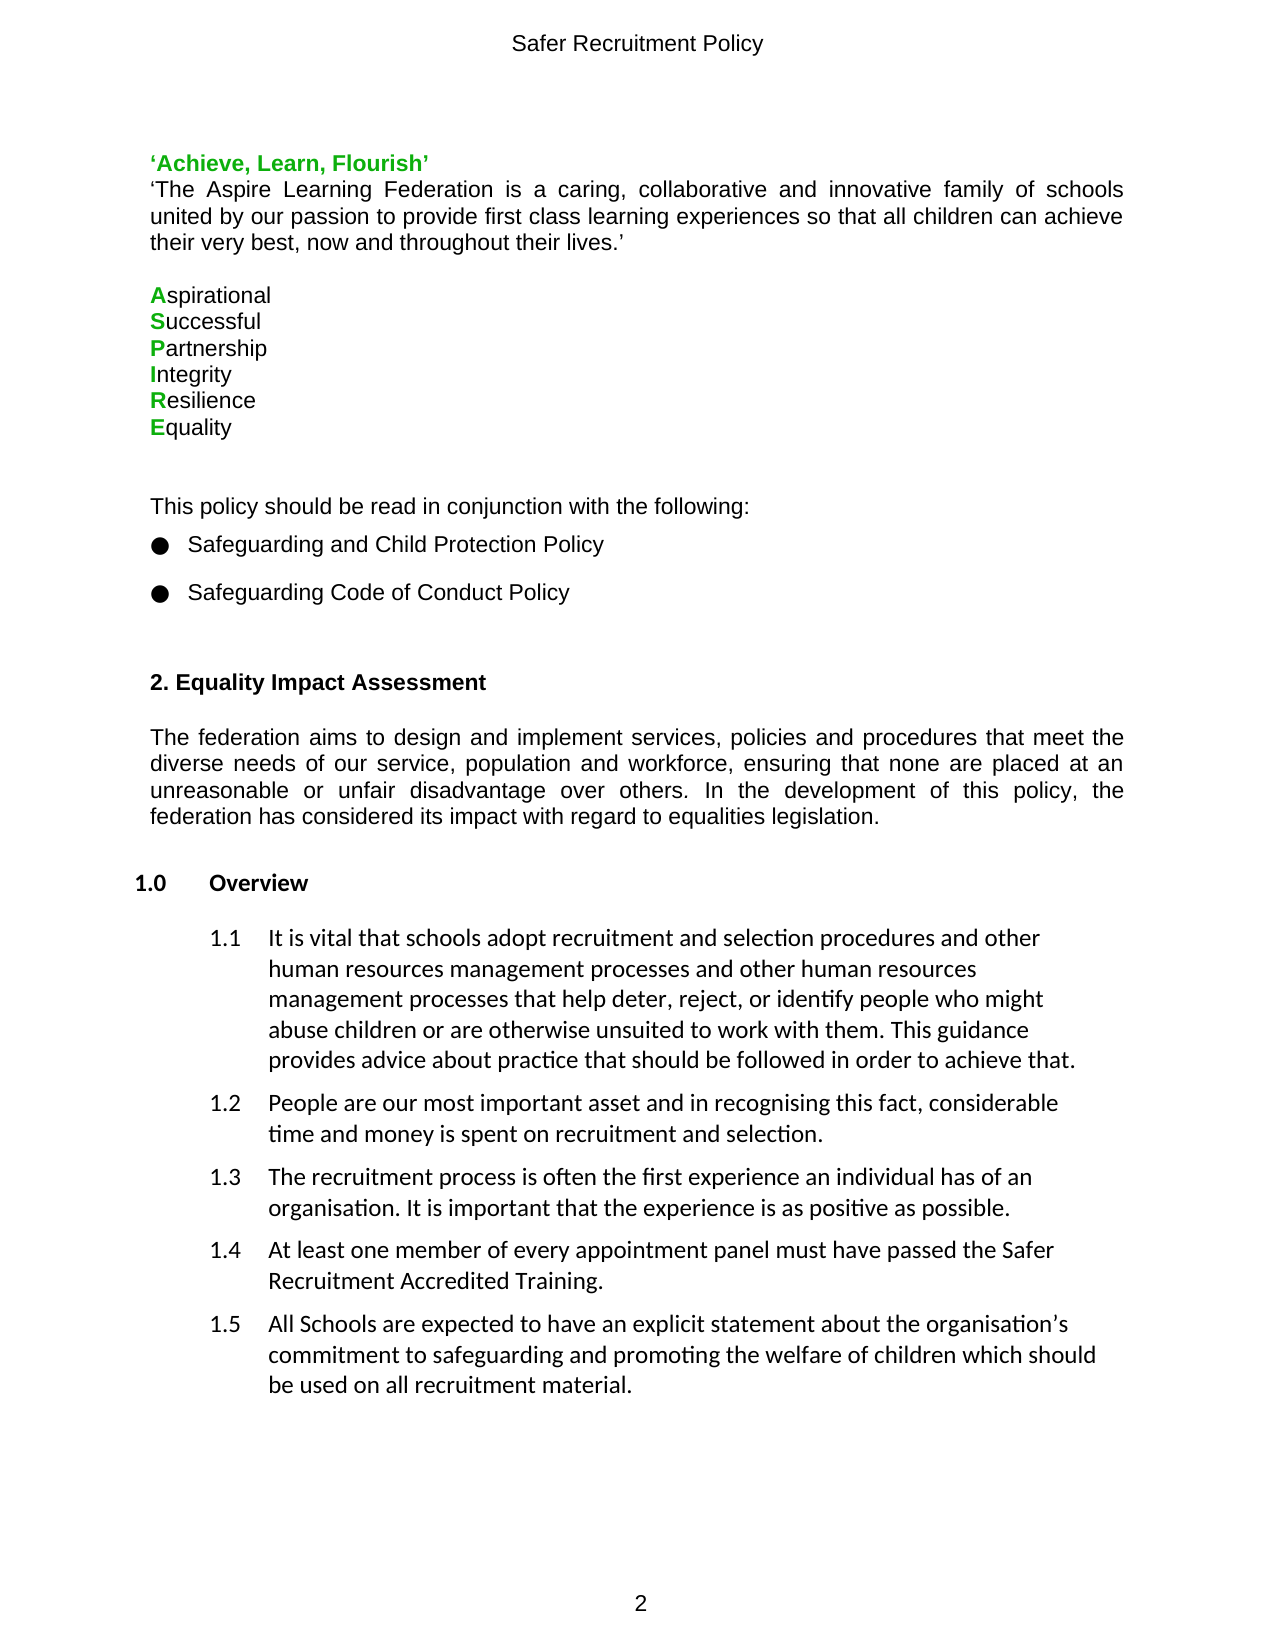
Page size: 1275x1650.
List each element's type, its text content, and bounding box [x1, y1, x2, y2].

list Overview [134, 867, 1106, 897]
list It is vital that schools adopt recruitment and selection procedures and other human resources management processes and other human resources management processes that help deter, reject, or identify people who might abuse children or are otherwise unsuited to work with them. This guidance provides advice about practice that should be followed in order to achieve that. [209, 922, 1106, 1075]
text Partnership [150, 334, 1125, 361]
text 2. Equality Impact Assessment [150, 668, 1125, 695]
text This policy should be read in conjunction with the following: [150, 493, 1125, 519]
text Integrity [150, 361, 1125, 387]
text Successful [150, 308, 1125, 334]
list Safeguarding Code of Conduct Policy [150, 566, 1125, 613]
text Equality [150, 413, 1125, 440]
list At least one member of every appointment panel must have passed the Safer Recruitment Accredited Training. [209, 1235, 1106, 1296]
list The recruitment process is often the first experience an individual has of an organisation. It is important that the experience is as positive as possible. [209, 1161, 1106, 1222]
list Safeguarding and Child Protection Policy [150, 519, 1125, 566]
text ‘Achieve, Learn, Flourish’ [150, 150, 1125, 176]
list People are our most important asset and in recognising this fact, considerable time and money is spent on recruitment and selection. [209, 1088, 1106, 1149]
text The federation aims to design and implement services, policies and procedures that meet the diverse needs of our service, population and workforce, ensuring that none are placed at an unreasonable or unfair disadvantage over others. In the development of this policy, the federation has considered its impact with regard to equalities legislation. [150, 724, 1125, 829]
list All Schools are expected to have an explicit statement about the organisation’s commitment to safeguarding and promoting the welfare of children which should be used on all recruitment material. [209, 1308, 1106, 1400]
text Aspirational [150, 282, 1125, 308]
text Resilience [150, 387, 1125, 413]
text ‘The Aspire Learning Federation is a caring, collaborative and innovative family of schools united by our passion to provide first class learning experiences so that all children can achieve their very best, now and throughout their lives.’ [150, 176, 1125, 255]
